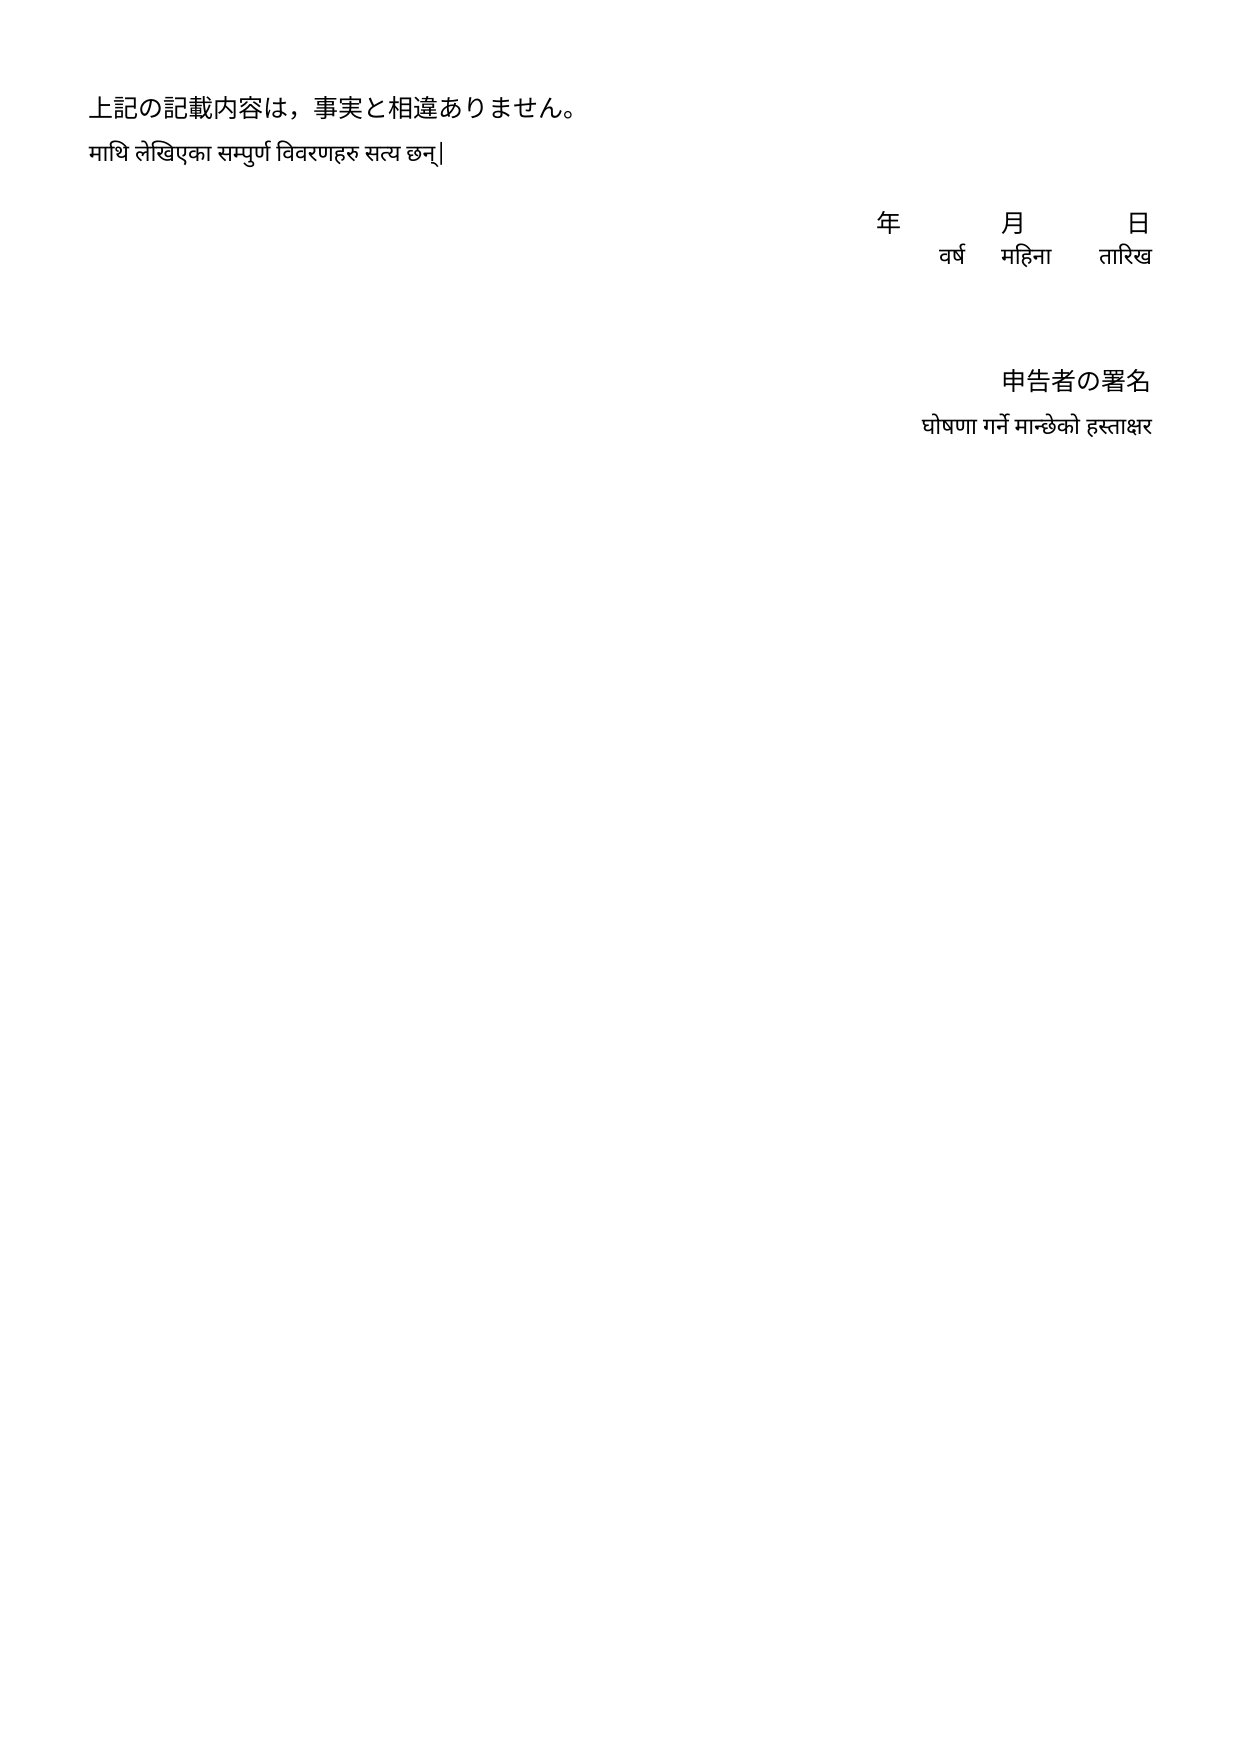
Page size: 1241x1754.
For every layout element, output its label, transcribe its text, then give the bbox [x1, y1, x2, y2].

text 年 月 日 [89, 204, 1152, 240]
text 上記の記載内容は，事実と相違ありません。 [89, 89, 1152, 125]
text वर्ष महिना तारिख [89, 240, 1152, 271]
text 申告者の署名 [89, 362, 1152, 398]
text माथि लेखिएका सम्पुर्ण विवरणहरु सत्य छन्| [89, 137, 1152, 171]
text घोषणा गर्ने मान्छेको हस्ताक्षर [89, 410, 1152, 442]
